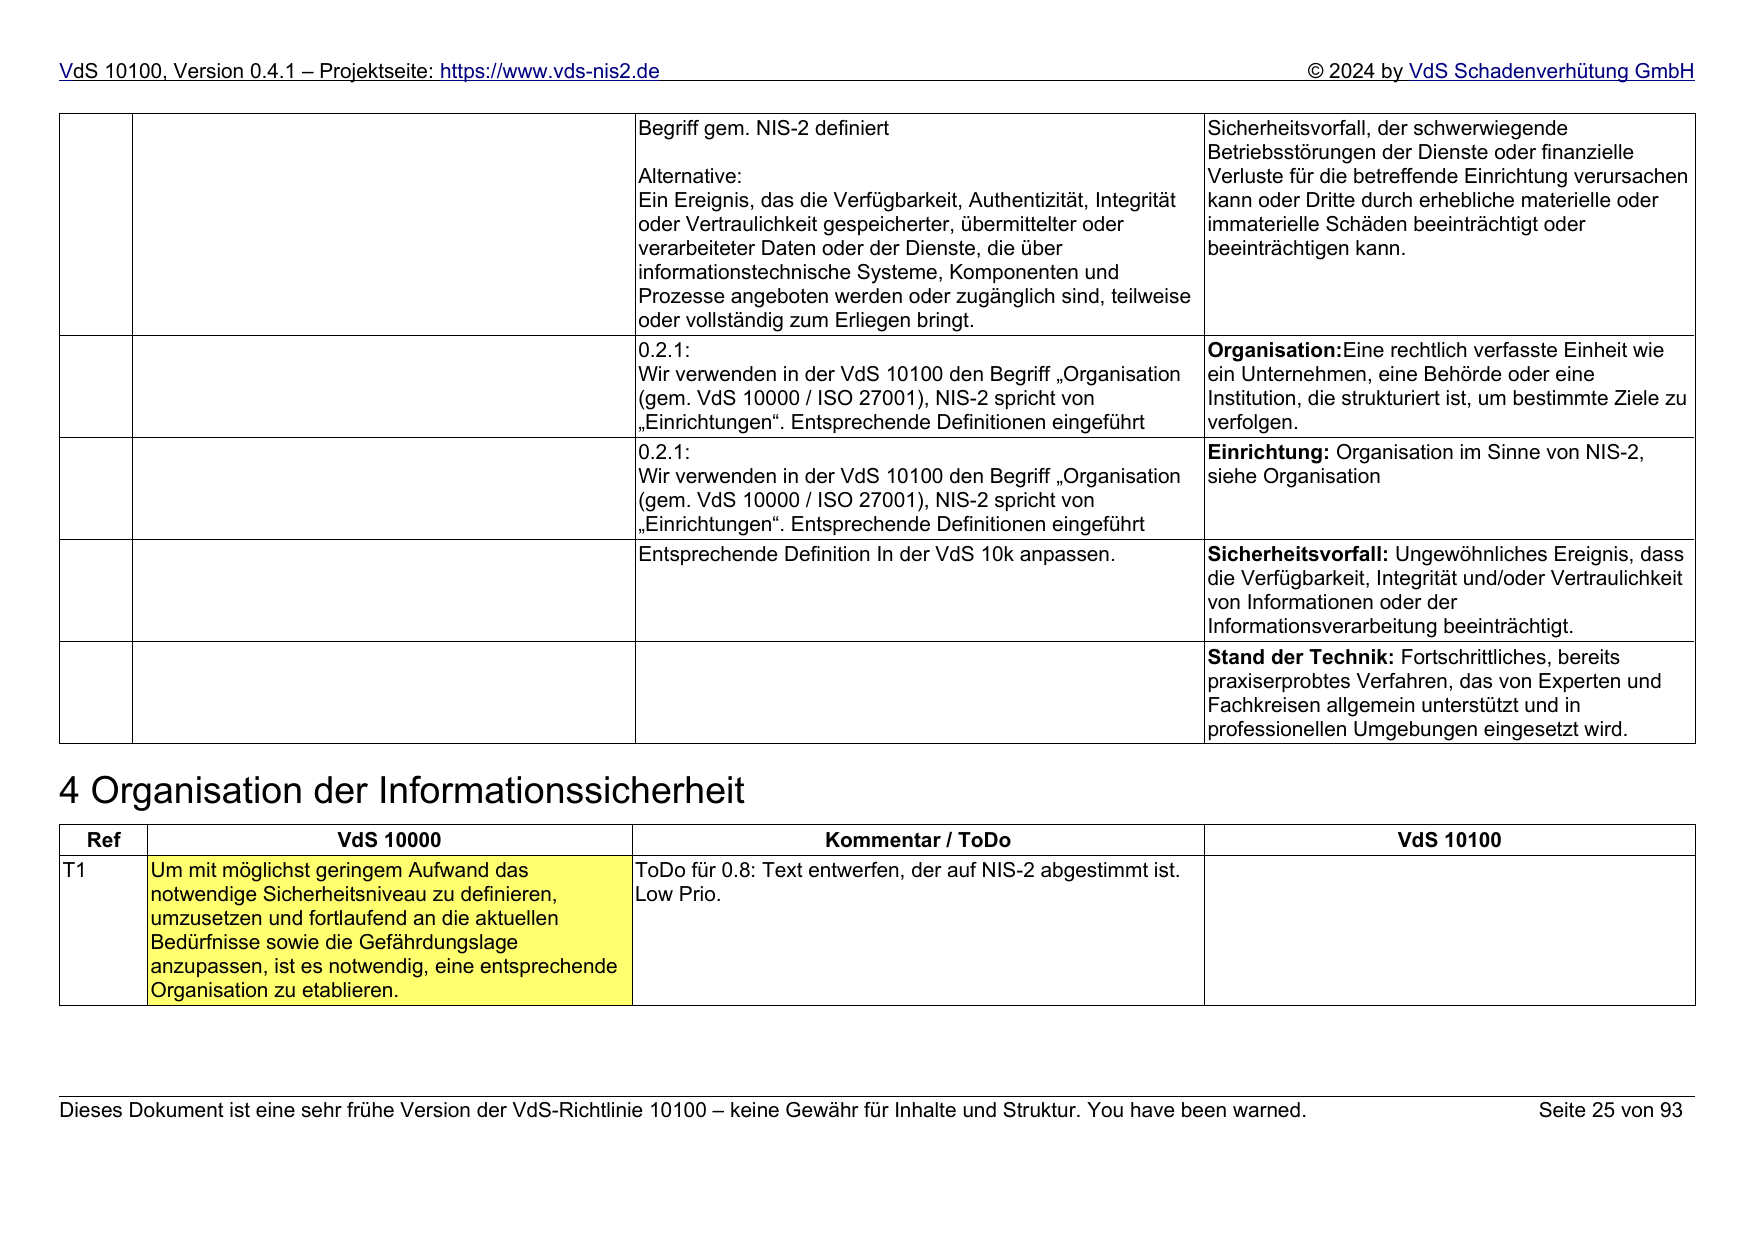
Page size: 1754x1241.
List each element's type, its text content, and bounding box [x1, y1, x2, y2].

table_cell 0.2.1: Wir verwenden in der VdS 10100 den Begriff „Organisation (gem. VdS 10000 / ISO 27001), NIS-2 spricht von „Einrichtungen“. Entsprechende Definitionen eingeführt [636, 438, 1204, 539]
table_header VdS 10000 [148, 825, 632, 855]
table_cell Um mit möglichst geringem Aufwand das notwendige Sicherheitsniveau zu definieren, umzusetzen und fortlaufend an die aktuellen Bedürfnisse sowie die Gefährdungslage anzupassen, ist es notwendig, eine entsprechende Organisation zu etablieren. [148, 856, 632, 1005]
table_cell ‍ [60, 438, 132, 539]
table_header Kommentar / ToDo [633, 825, 1204, 855]
table_cell Sicherheitsvorfall: Ungewöhnliches Ereignis, dass die Verfügbarkeit, Integrität und/oder Vertraulichkeit von Informationen oder der Informationsverarbeitung beeinträchtigt. [1205, 539, 1695, 641]
table_cell [1205, 856, 1695, 1005]
table_cell ‍ [60, 540, 132, 641]
table_header Ref [60, 825, 147, 855]
table_cell ‍ [60, 642, 132, 743]
subtitle 4 Organisation der Informationssicherheit [59, 769, 1695, 812]
table_cell [636, 642, 1204, 743]
table_cell [133, 642, 635, 743]
table_cell ‍ [60, 114, 132, 334]
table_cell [636, 114, 1204, 334]
table_header VdS 10100 [1205, 825, 1695, 855]
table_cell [1205, 114, 1695, 334]
table_cell 0.2.1: Wir verwenden in der VdS 10100 den Begriff „Organisation (gem. VdS 10000 / ISO 27001), NIS-2 spricht von „Einrichtungen“. Entsprechende Definitionen eingeführt [636, 336, 1204, 437]
table_cell Entsprechende Definition In der VdS 10k anpassen. [636, 540, 1204, 641]
table_cell ToDo für 0.8: Text entwerfen, der auf NIS-2 abgestimmt ist. Low Prio. [633, 856, 1204, 1005]
table_cell [133, 438, 635, 539]
table_cell [133, 336, 635, 437]
table_cell Einrichtung: Organisation im Sinne von NIS-2, siehe Organisation [1205, 437, 1695, 539]
table_cell T1 [60, 856, 147, 1005]
table_cell [133, 114, 635, 334]
table_cell [133, 540, 635, 641]
table_cell Organisation:Eine rechtlich verfasste Einheit wie ein Unternehmen, eine Behörde oder eine Institution, die strukturiert ist, um bestimmte Ziele zu verfolgen. [1205, 335, 1695, 437]
table_cell ‍ [60, 336, 132, 437]
table_cell Stand der Technik: Fortschrittliches, bereits praxiserprobtes Verfahren, das von Experten und Fachkreisen allgemein unterstützt und in professionellen Umgebungen eingesetzt wird. [1205, 641, 1695, 743]
